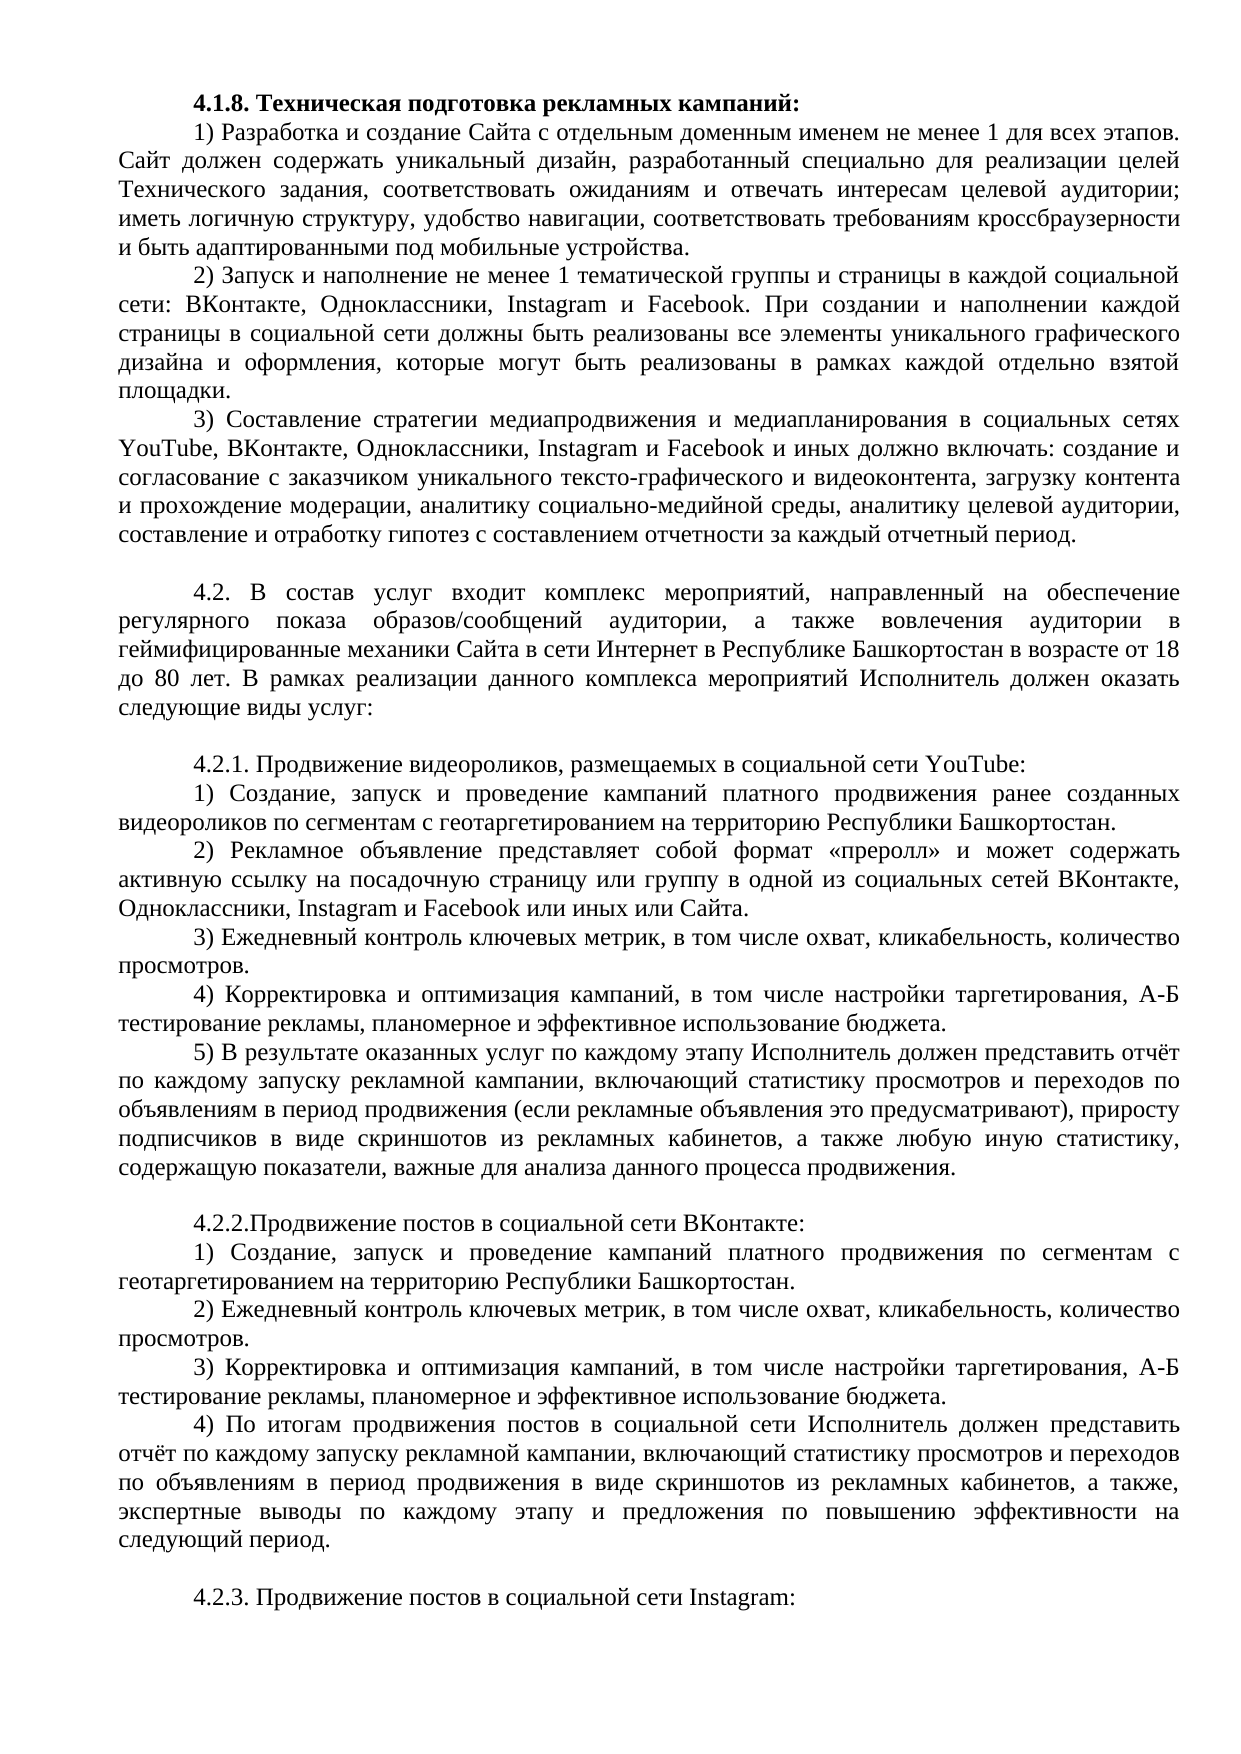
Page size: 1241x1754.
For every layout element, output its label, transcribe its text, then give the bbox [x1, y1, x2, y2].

text 2) Рекламное объявление представляет собой формат «преролл» и может содержать активную ссылку на посадочную страницу или группу в одной из социальных сетей ВКонтакте, Одноклассники, Instagram и Facebook или иных или Сайта. [118, 835, 1181, 922]
text 4.2.3. Продвижение постов в социальной сети Instagram: [118, 1582, 1181, 1611]
text 4.2.1. Продвижение видеороликов, размещаемых в социальной сети YouTube: [118, 749, 1181, 778]
text 4.1.8. Техническая подготовка рекламных кампаний: [118, 88, 1181, 117]
text 4.2. В состав услуг входит комплекс мероприятий, направленный на обеспечение регулярного показа образов/сообщений аудитории, а также вовлечения аудитории в геймифицированные механики Сайта в сети Интернет в Республике Башкортостан в возрасте от 18 до 80 лет. В рамках реализации данного комплекса мероприятий Исполнитель должен оказать следующие виды услуг: [118, 577, 1181, 720]
text 3) Ежедневный контроль ключевых метрик, в том числе охват, кликабельность, количество просмотров. [118, 922, 1181, 979]
text 5) В результате оказанных услуг по каждому этапу Исполнитель должен представить отчёт по каждому запуску рекламной кампании, включающий статистику просмотров и переходов по объявлениям в период продвижения (если рекламные объявления это предусматривают), приросту подписчиков в виде скриншотов из рекламных кабинетов, а также любую иную статистику, содержащую показатели, важные для анализа данного процесса продвижения. [118, 1037, 1181, 1180]
text 4.2.2.Продвижение постов в социальной сети ВКонтакте: [118, 1208, 1181, 1237]
text 1) Разработка и создание Сайта с отдельным доменным именем не менее 1 для всех этапов. Сайт должен содержать уникальный дизайн, разработанный специально для реализации целей Технического задания, соответствовать ожиданиям и отвечать интересам целевой аудитории; иметь логичную структуру, удобство навигации, соответствовать требованиям кроссбраузерности и быть адаптированными под мобильные устройства. [118, 117, 1181, 260]
text 1) Создание, запуск и проведение кампаний платного продвижения по сегментам с геотаргетированием на территорию Республики Башкортостан. [118, 1237, 1181, 1294]
text 2) Запуск и наполнение не менее 1 тематической группы и страницы в каждой социальной сети: ВКонтакте, Одноклассники, Instagram и Facebook. При создании и наполнении каждой страницы в социальной сети должны быть реализованы все элементы уникального графического дизайна и оформления, которые могут быть реализованы в рамках каждой отдельно взятой площадки. [118, 260, 1181, 404]
text 1) Создание, запуск и проведение кампаний платного продвижения ранее созданных видеороликов по сегментам с геотаргетированием на территорию Республики Башкортостан. [118, 778, 1181, 835]
text 2) Ежедневный контроль ключевых метрик, в том числе охват, кликабельность, количество просмотров. [118, 1294, 1181, 1352]
text 4) Корректировка и оптимизация кампаний, в том числе настройки таргетирования, А-Б тестирование рекламы, планомерное и эффективное использование бюджета. [118, 979, 1181, 1037]
text 3) Составление стратегии медиапродвижения и медиапланирования в социальных сетях YouTube, ВКонтакте, Одноклассники, Instagram и Facebook и иных должно включать: создание и согласование с заказчиком уникального тексто-графического и видеоконтента, загрузку контента и прохождение модерации, аналитику социально-медийной среды, аналитику целевой аудитории, составление и отработку гипотез с составлением отчетности за каждый отчетный период. [118, 404, 1181, 548]
